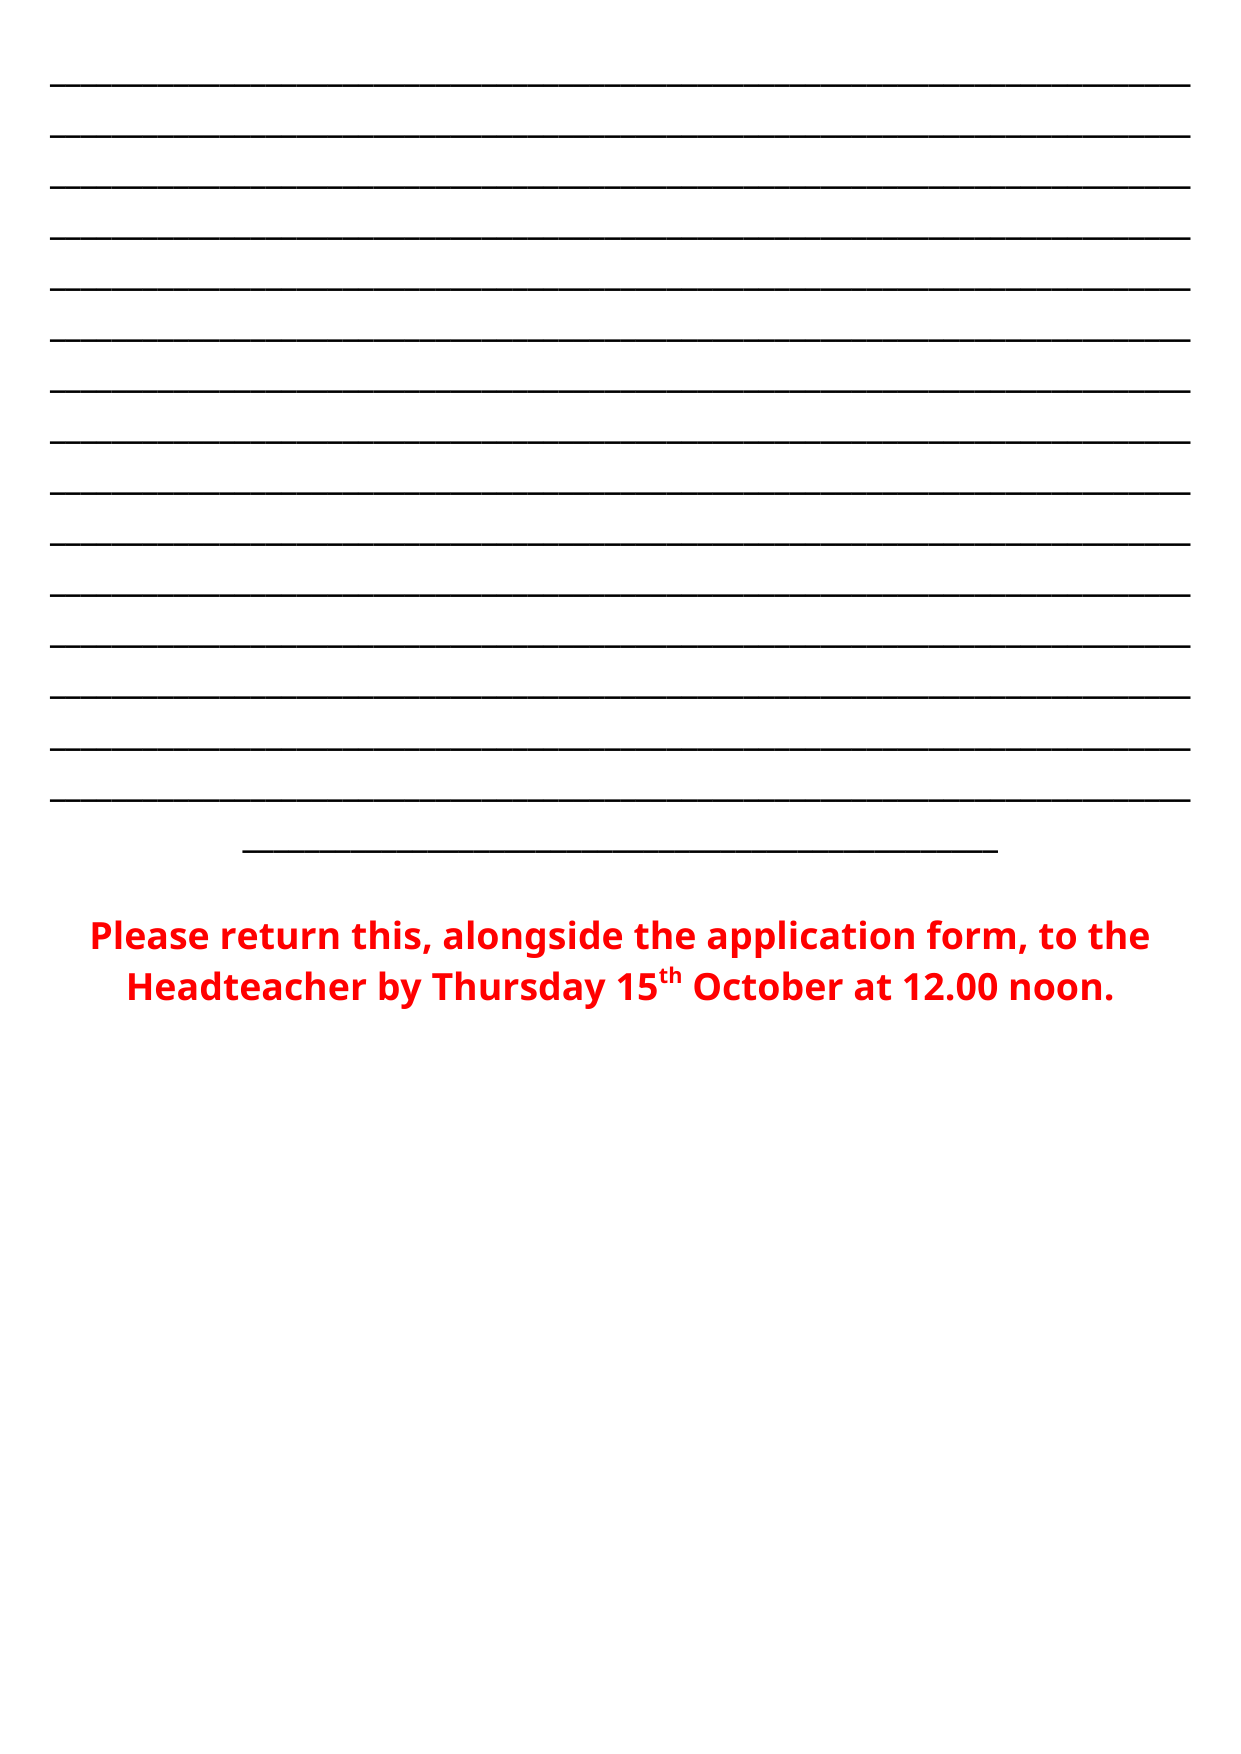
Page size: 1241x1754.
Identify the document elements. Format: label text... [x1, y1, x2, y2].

text _______________________________________________________________________________________________________________________________________________________________________________________________________________________________________________________________________________________________________________________________________________________________________________________________________________________________________________________________________________________________________________________________________________________________________________________________________________________________________________________________________________________________________________________________________________________________________________________________________________________________________________________________________________________________________________________________________________________________________________________________________________________________________________________________________________________________________________________________________________________________________________________________________ [44, 41, 1196, 858]
text Please return this, alongside the application form, to the Headteacher by Thursday 15th October at 12.00 noon. [44, 909, 1196, 1011]
